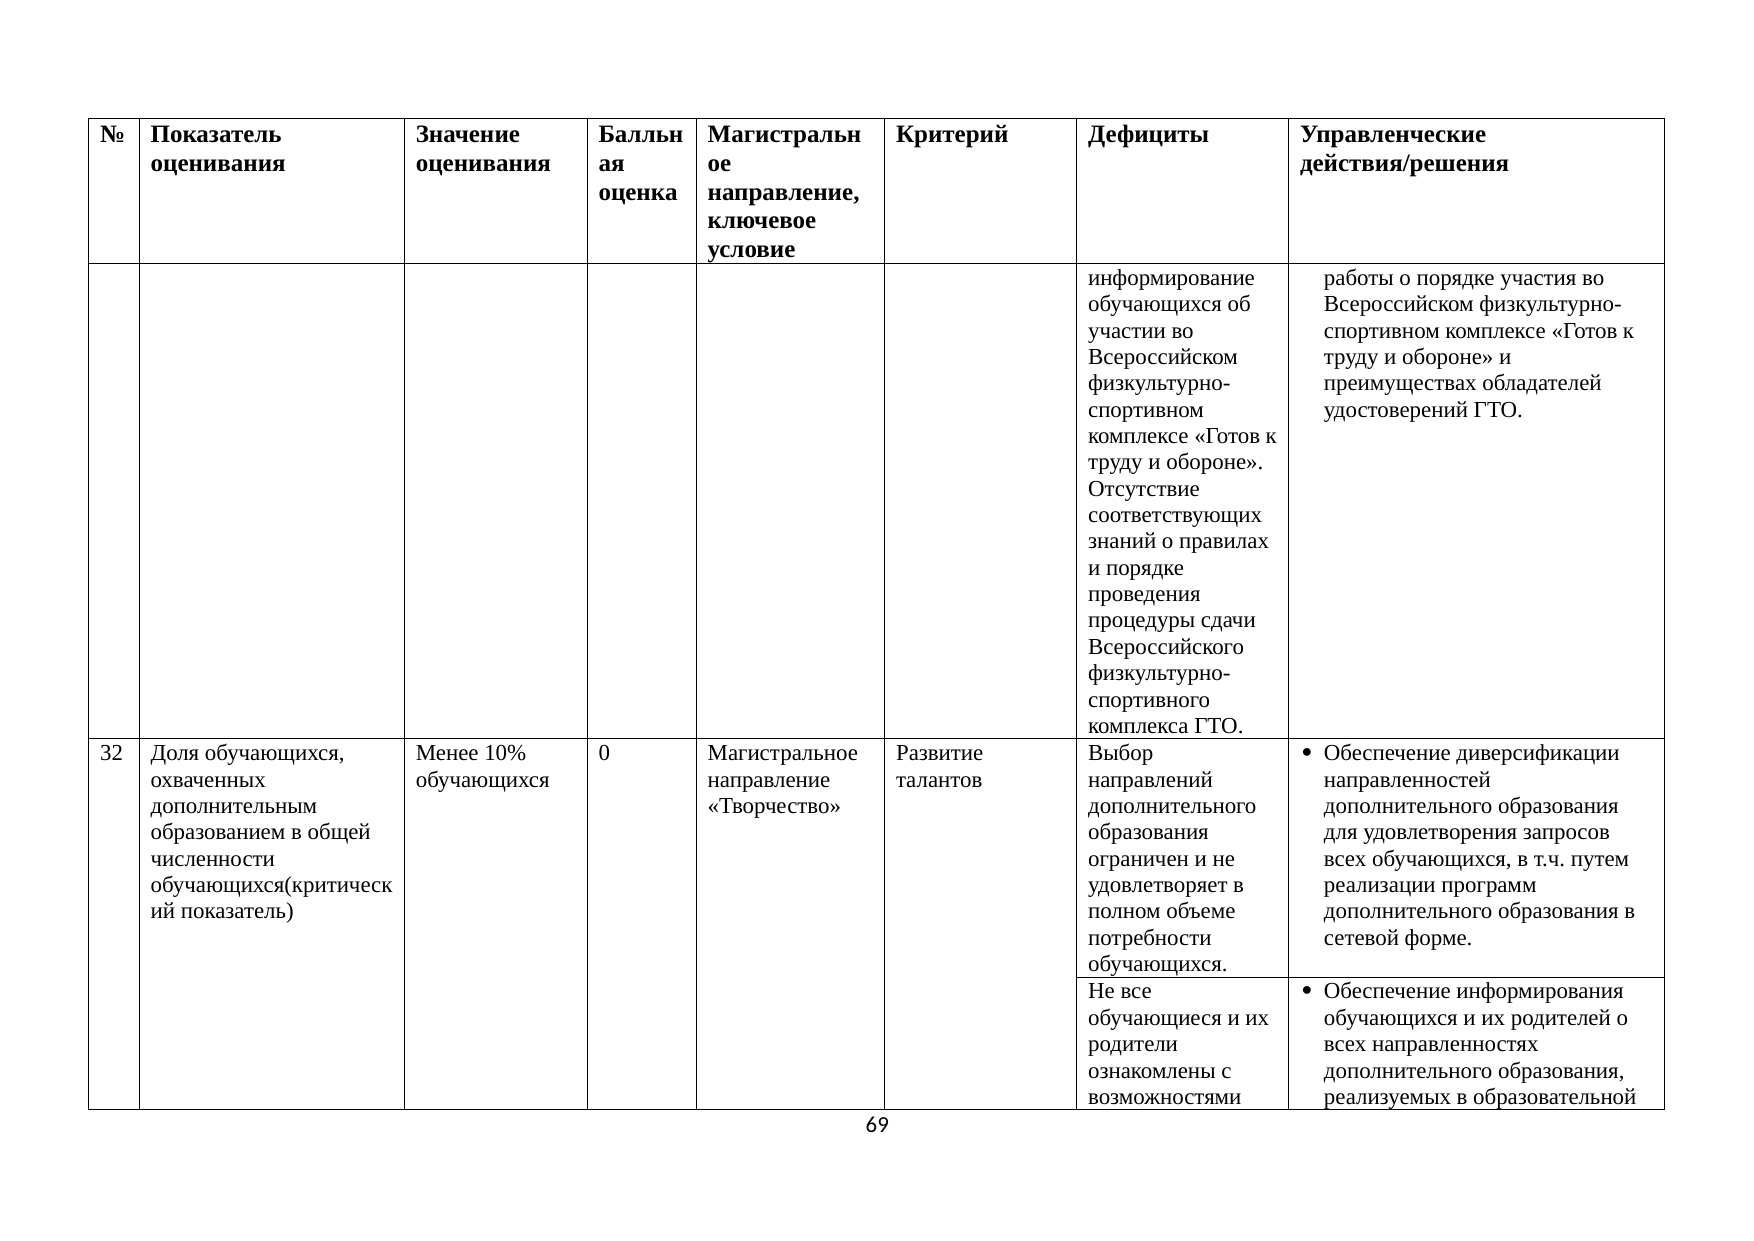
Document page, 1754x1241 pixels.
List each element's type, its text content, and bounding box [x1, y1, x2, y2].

table_cell 0 [588, 739, 696, 1109]
table_header Показатель оценивания [140, 119, 404, 263]
table_header Управленческие действия/решения [1289, 119, 1664, 263]
table_cell 32 [89, 739, 139, 1109]
table_cell Развитие талантов [885, 739, 1076, 1109]
table_header № [89, 119, 139, 263]
table_header Критерий [885, 119, 1076, 263]
table_cell Магистральное направление «Творчество» [697, 739, 884, 1109]
table_cell Выбор направлений дополнительного образования ограничен и не удовлетворяет в полном объеме потребности обучающихся. [1077, 739, 1288, 977]
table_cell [1289, 264, 1664, 738]
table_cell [1289, 978, 1664, 1109]
table_header Магистральное направление, ключевое условие [697, 119, 884, 263]
table_header Балльная оценка [588, 119, 696, 263]
table_cell Доля обучающихся, охваченных дополнительным образованием в общей численности обучающихся(критический показатель) [140, 739, 404, 1109]
table_cell Менее 10% обучающихся [405, 739, 587, 1109]
table_header Дефициты [1077, 119, 1288, 263]
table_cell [1077, 978, 1288, 1109]
table_header Значение оценивания [405, 119, 587, 263]
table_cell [1077, 264, 1288, 738]
table_cell Обеспечение диверсификации направленностей дополнительного образования для удовлетворения запросов всех обучающихся, в т.ч. путем реализации программ дополнительного образования в сетевой форме. [1289, 739, 1664, 977]
